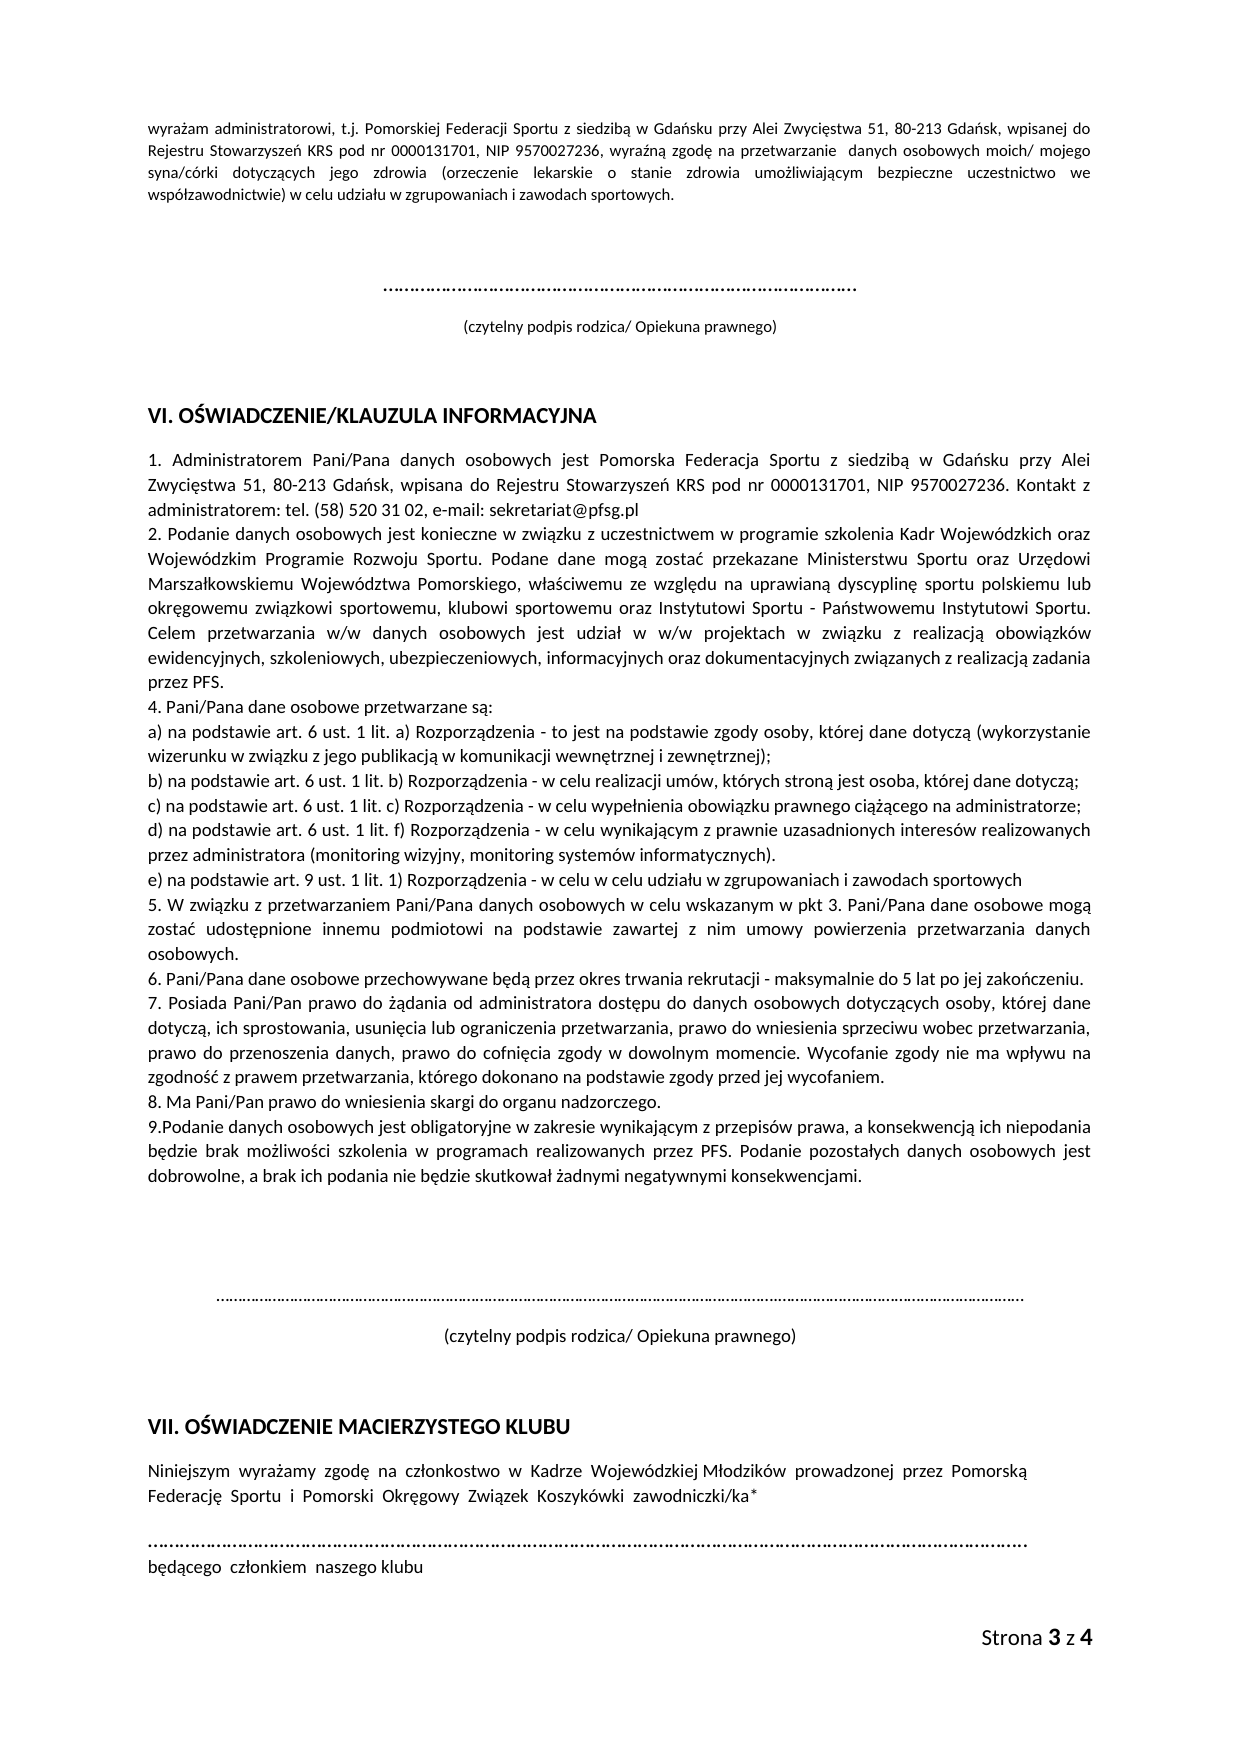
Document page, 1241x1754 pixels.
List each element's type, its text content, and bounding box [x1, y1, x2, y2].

text 4. Pani/Pana dane osobowe przetwarzane są: [148, 695, 1092, 718]
text 8. Ma Pani/Pan prawo do wniesienia skargi do organu nadzorczego. [148, 1090, 1092, 1113]
text e) na podstawie art. 9 ust. 1 lit. 1) Rozporządzenia - w celu w celu udziału w zgrupowaniach i zawodach sportowych [148, 868, 1092, 891]
text 1. Administratorem Pani/Pana danych osobowych jest Pomorska Federacja Sportu z siedzibą w Gdańsku przy Alei Zwycięstwa 51, 80-213 Gdańsk, wpisana do Rejestru Stowarzyszeń KRS pod nr 0000131701, NIP 9570027236. Kontakt z administratorem: tel. (58) 520 31 02, e-mail: sekretariat@pfsg.pl [148, 448, 1092, 521]
text ………………………………………………………………………………………………………………………………………………….. będącego członkiem naszego klubu [148, 1525, 1092, 1578]
text 2. Podanie danych osobowych jest konieczne w związku z uczestnictwem w programie szkolenia Kadr Wojewódzkich oraz Wojewódzkim Programie Rozwoju Sportu. Podane dane mogą zostać przekazane Ministerstwu Sportu oraz Urzędowi Marszałkowskiemu Województwa Pomorskiego, właściwemu ze względu na uprawianą dyscyplinę sportu polskiemu lub okręgowemu związkowi sportowemu, klubowi sportowemu oraz Instytutowi Sportu - Państwowemu Instytutowi Sportu. Celem przetwarzania w/w danych osobowych jest udział w w/w projektach w związku z realizacją obowiązków ewidencyjnych, szkoleniowych, ubezpieczeniowych, informacyjnych oraz dokumentacyjnych związanych z realizacją zadania przez PFS. [148, 522, 1092, 693]
text ………………………………………………………………………………………………………………….………………………………………………… [148, 1283, 1092, 1306]
text b) na podstawie art. 6 ust. 1 lit. b) Rozporządzenia - w celu realizacji umów, których stroną jest osoba, której dane dotyczą; [148, 769, 1092, 792]
text 7. Posiada Pani/Pan prawo do żądania od administratora dostępu do danych osobowych dotyczących osoby, której dane dotyczą, ich sprostowania, usunięcia lub ograniczenia przetwarzania, prawo do wniesienia sprzeciwu wobec przetwarzania, prawo do przenoszenia danych, prawo do cofnięcia zgody w dowolnym momencie. Wycofanie zgody nie ma wpływu na zgodność z prawem przetwarzania, którego dokonano na podstawie zgody przed jej wycofaniem. [148, 991, 1092, 1088]
text VII. OŚWIADCZENIE MACIERZYSTEGO KLUBU [148, 1412, 1092, 1440]
text wyrażam administratorowi, t.j. Pomorskiej Federacji Sportu z siedzibą w Gdańsku przy Alei Zwycięstwa 51, 80-213 Gdańsk, wpisanej do Rejestru Stowarzyszeń KRS pod nr 0000131701, NIP 9570027236, wyraźną zgodę na przetwarzanie danych osobowych moich/ mojego syna/córki dotyczących jego zdrowia (orzeczenie lekarskie o stanie zdrowia umożliwiającym bezpieczne uczestnictwo we współzawodnictwie) w celu udziału w zgrupowaniach i zawodach sportowych. [148, 118, 1092, 204]
text Niniejszym wyrażamy zgodę na członkostwo w Kadrze Wojewódzkiej Młodzików prowadzonej przez Pomorską Federację Sportu i Pomorski Okręgowy Związek Koszykówki zawodniczki/ka* [148, 1459, 1092, 1507]
text VI. OŚWIADCZENIE/KLAUZULA INFORMACYJNA [148, 401, 1092, 429]
text 5. W związku z przetwarzaniem Pani/Pana danych osobowych w celu wskazanym w pkt 3. Pani/Pana dane osobowe mogą zostać udostępnione innemu podmiotowi na podstawie zawartej z nim umowy powierzenia przetwarzania danych osobowych. [148, 893, 1092, 965]
text a) na podstawie art. 6 ust. 1 lit. a) Rozporządzenia - to jest na podstawie zgody osoby, której dane dotyczą (wykorzystanie wizerunku w związku z jego publikacją w komunikacji wewnętrznej i zewnętrznej); [148, 720, 1092, 767]
text 6. Pani/Pana dane osobowe przechowywane będą przez okres trwania rekrutacji - maksymalnie do 5 lat po jej zakończeniu. [148, 967, 1092, 990]
text (czytelny podpis rodzica/ Opiekuna prawnego) [148, 1324, 1092, 1347]
text d) na podstawie art. 6 ust. 1 lit. f) Rozporządzenia - w celu wynikającym z prawnie uzasadnionych interesów realizowanych przez administratora (monitoring wizyjny, monitoring systemów informatycznych). [148, 819, 1092, 866]
text 9.Podanie danych osobowych jest obligatoryjne w zakresie wynikającym z przepisów prawa, a konsekwencją ich niepodania będzie brak możliwości szkolenia w programach realizowanych przez PFS. Podanie pozostałych danych osobowych jest dobrowolne, a brak ich podania nie będzie skutkował żadnymi negatywnymi konsekwencjami. [148, 1115, 1092, 1187]
text (czytelny podpis rodzica/ Opiekuna prawnego) [148, 316, 1092, 336]
text ……………………………………………………………………………… [148, 269, 1092, 297]
text c) na podstawie art. 6 ust. 1 lit. c) Rozporządzenia - w celu wypełnienia obowiązku prawnego ciążącego na administratorze; [148, 794, 1092, 817]
